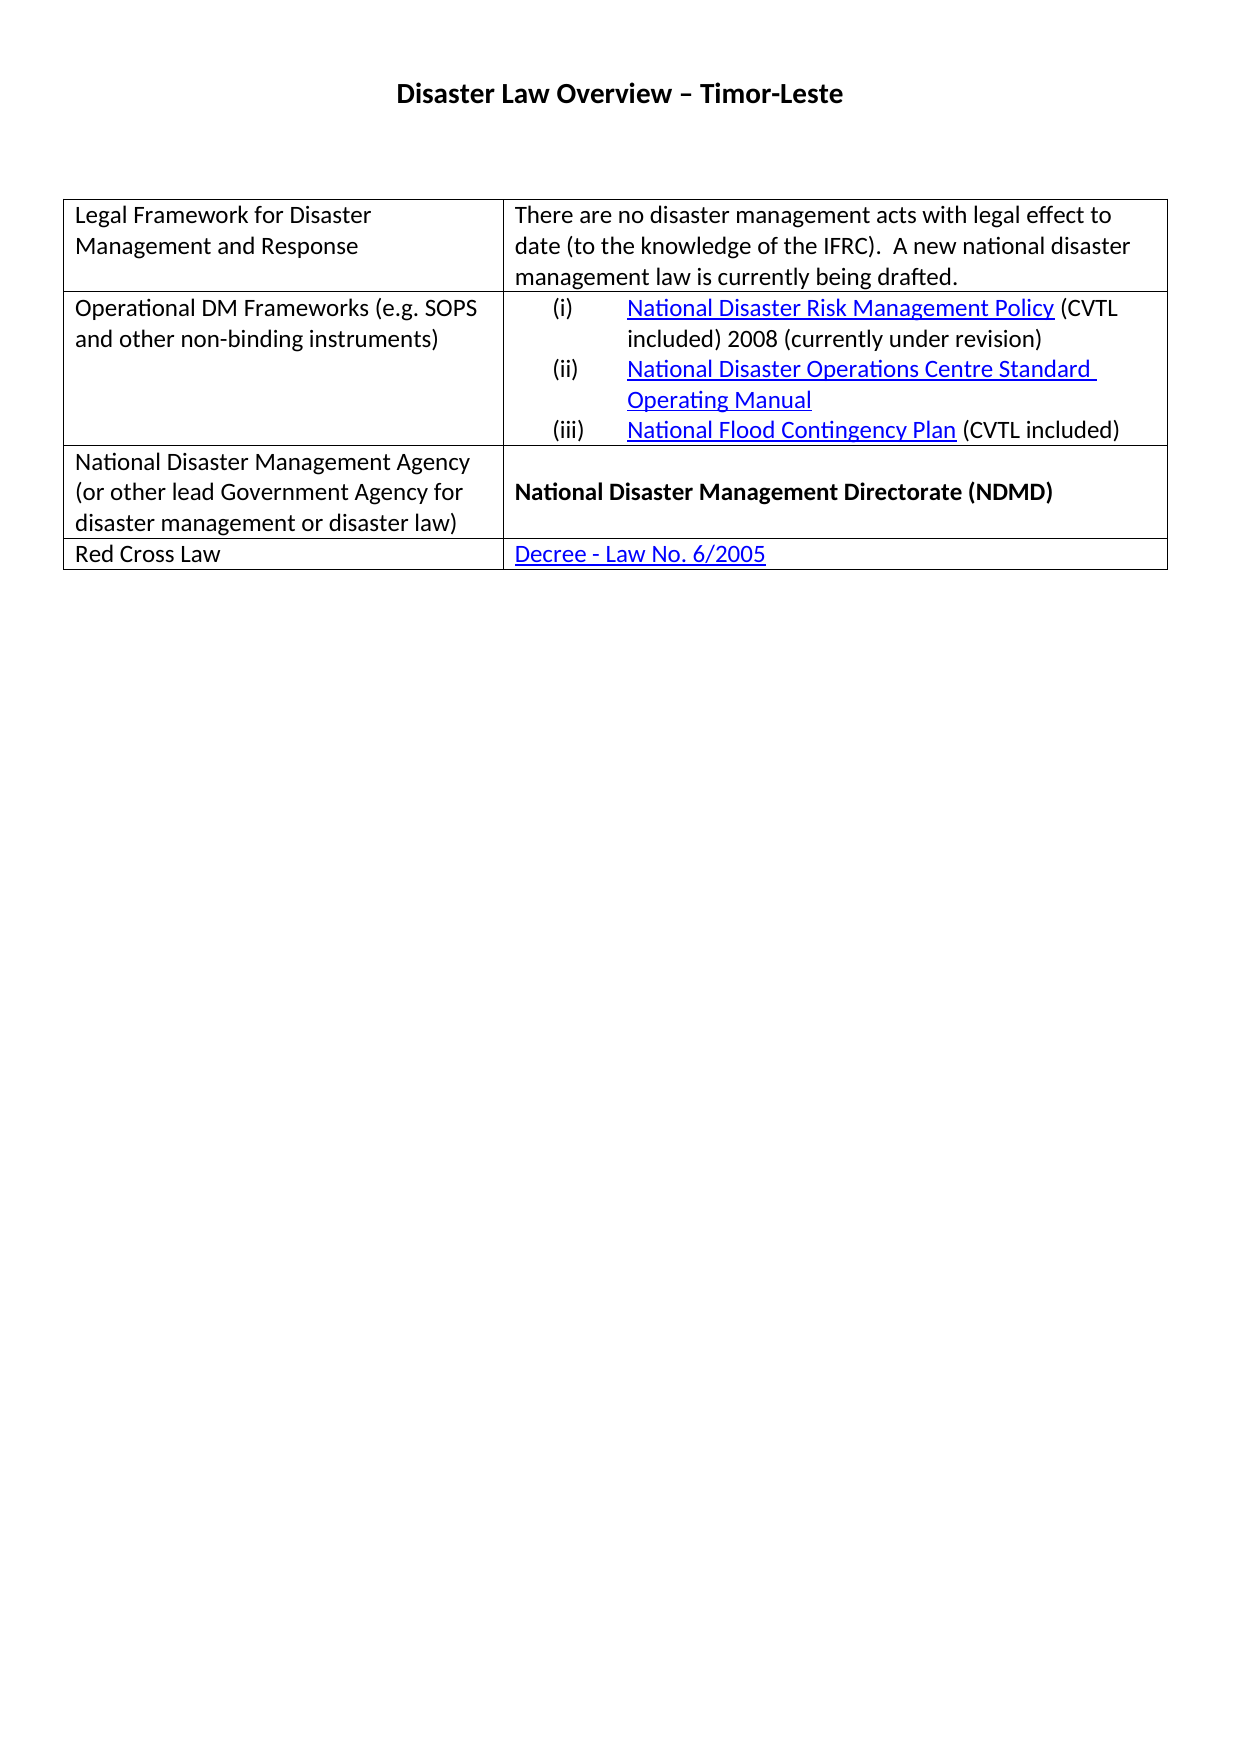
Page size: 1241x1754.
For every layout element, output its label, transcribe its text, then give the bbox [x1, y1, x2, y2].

table_cell National Disaster Management Agency (or other lead Government Agency for disaster management or disaster law) [64, 446, 503, 537]
table_cell Decree - Law No. 6/2005 [504, 539, 1167, 569]
text Disaster Law Overview – Timor-Leste [75, 75, 1165, 111]
table_header There are no disaster management acts with legal effect to date (to the knowledge of the IFRC). A new national disaster management law is currently being drafted. [504, 200, 1167, 291]
table_cell National Disaster Management Directorate (NDMD) [504, 446, 1167, 537]
table_cell National Disaster Risk Management Policy (CVTL included) 2008 (currently under revision) National Disaster Operations Centre Standard Operating Manual National Flood Contingency Plan (CVTL included) [504, 292, 1167, 445]
table_cell Operational DM Frameworks (e.g. SOPS and other non-binding instruments) [64, 292, 503, 445]
table_cell Red Cross Law [64, 539, 503, 569]
table_header Legal Framework for Disaster Management and Response [64, 200, 503, 291]
